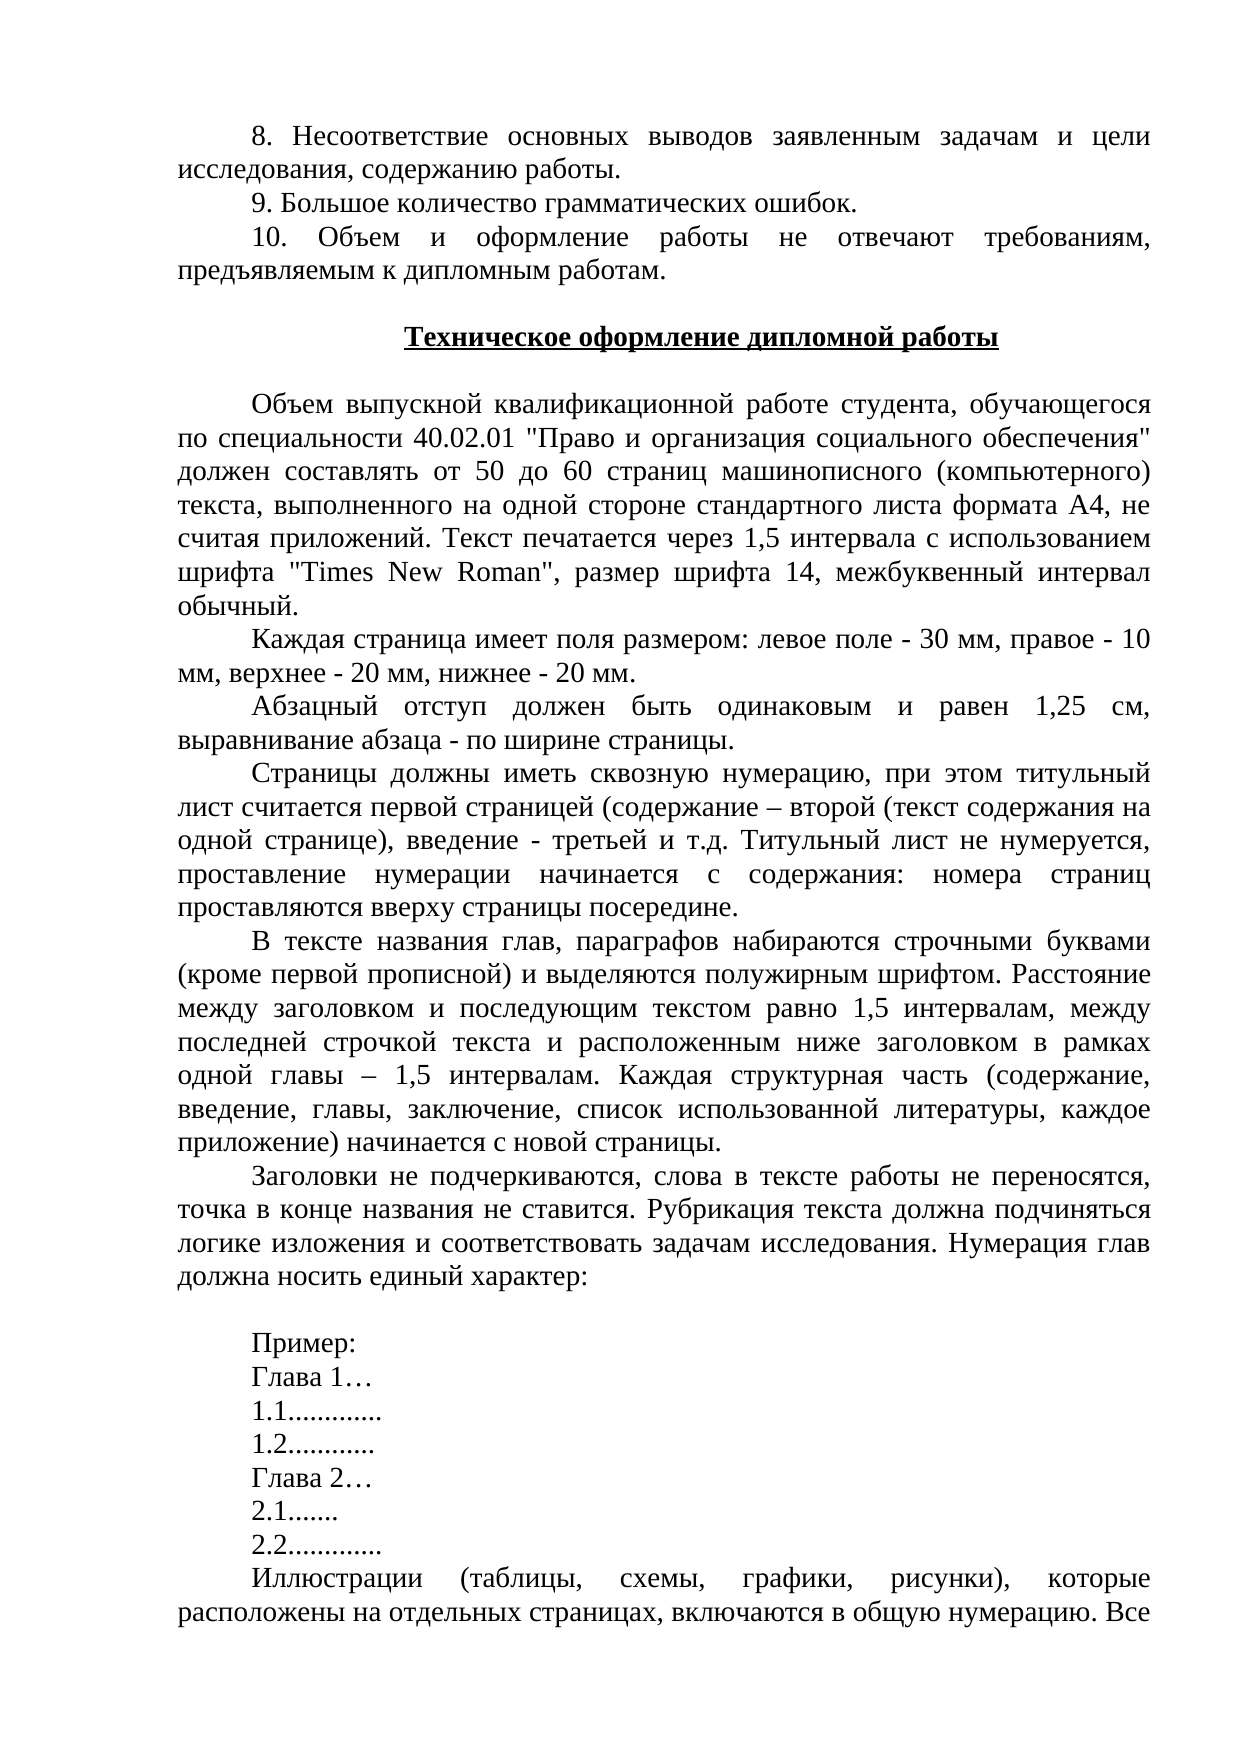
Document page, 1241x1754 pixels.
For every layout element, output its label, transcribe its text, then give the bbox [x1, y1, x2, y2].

text 1.1............. [177, 1393, 1152, 1426]
text Заголовки не подчеркиваются, слова в тексте работы не переносятся, точка в конце названия не ставится. Рубрикация текста должна подчиняться логике изложения и соответствовать задачам исследования. Нумерация глав должна носить единый характер: [177, 1158, 1152, 1292]
text Объем выпускной квалификационной работе студента, обучающегося по специальности 40.02.01 "Право и организация социального обеспечения" должен составлять от 50 до 60 страниц машинописного (компьютерного) текста, выполненного на одной стороне стандартного листа формата А4, не считая приложений. Текст печатается через 1,5 интервала с использованием шрифта "Times New Roman", размер шрифта 14, межбуквенный интервал обычный. [177, 386, 1152, 621]
text 10. Объем и оформление работы не отвечают требованиям, предъявляемым к дипломным работам. [177, 219, 1152, 286]
text Страницы должны иметь сквозную нумерацию, при этом титульный лист считается первой страницей (содержание – второй (текст содержания на одной странице), введение - третьей и т.д. Титульный лист не нумеруется, проставление нумерации начинается с содержания: номера страниц проставляются вверху страницы посередине. [177, 755, 1152, 923]
text Глава 2… [177, 1460, 1152, 1493]
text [177, 1560, 1152, 1627]
text Глава 1… [177, 1359, 1152, 1393]
text Каждая страница имеет поля размером: левое поле - 30 мм, правое - 10 мм, верхнее - 20 мм, нижнее - 20 мм. [177, 621, 1152, 688]
text Пример: [251, 1326, 1152, 1359]
text В тексте названия глав, параграфов набираются строчными буквами (кроме первой прописной) и выделяются полужирным шрифтом. Расстояние между заголовком и последующим текстом равно 1,5 интервалам, между последней строчкой текста и расположенным ниже заголовком в рамках одной главы – 1,5 интервалам. Каждая структурная часть (содержание, введение, главы, заключение, список использованной литературы, каждое приложение) начинается с новой страницы. [177, 923, 1152, 1158]
text 2.1....... [177, 1493, 1152, 1527]
text 8. Несоответствие основных выводов заявленным задачам и цели исследования, содержанию работы. [177, 118, 1152, 185]
text Абзацный отступ должен быть одинаковым и равен 1,25 см, выравнивание абзаца - по ширине страницы. [177, 688, 1152, 755]
text 1.2............ [177, 1426, 1152, 1460]
text 2.2............. [177, 1527, 1152, 1560]
text 9. Большое количество грамматических ошибок. [177, 185, 1152, 219]
text Техническое оформление дипломной работы [177, 319, 1152, 353]
